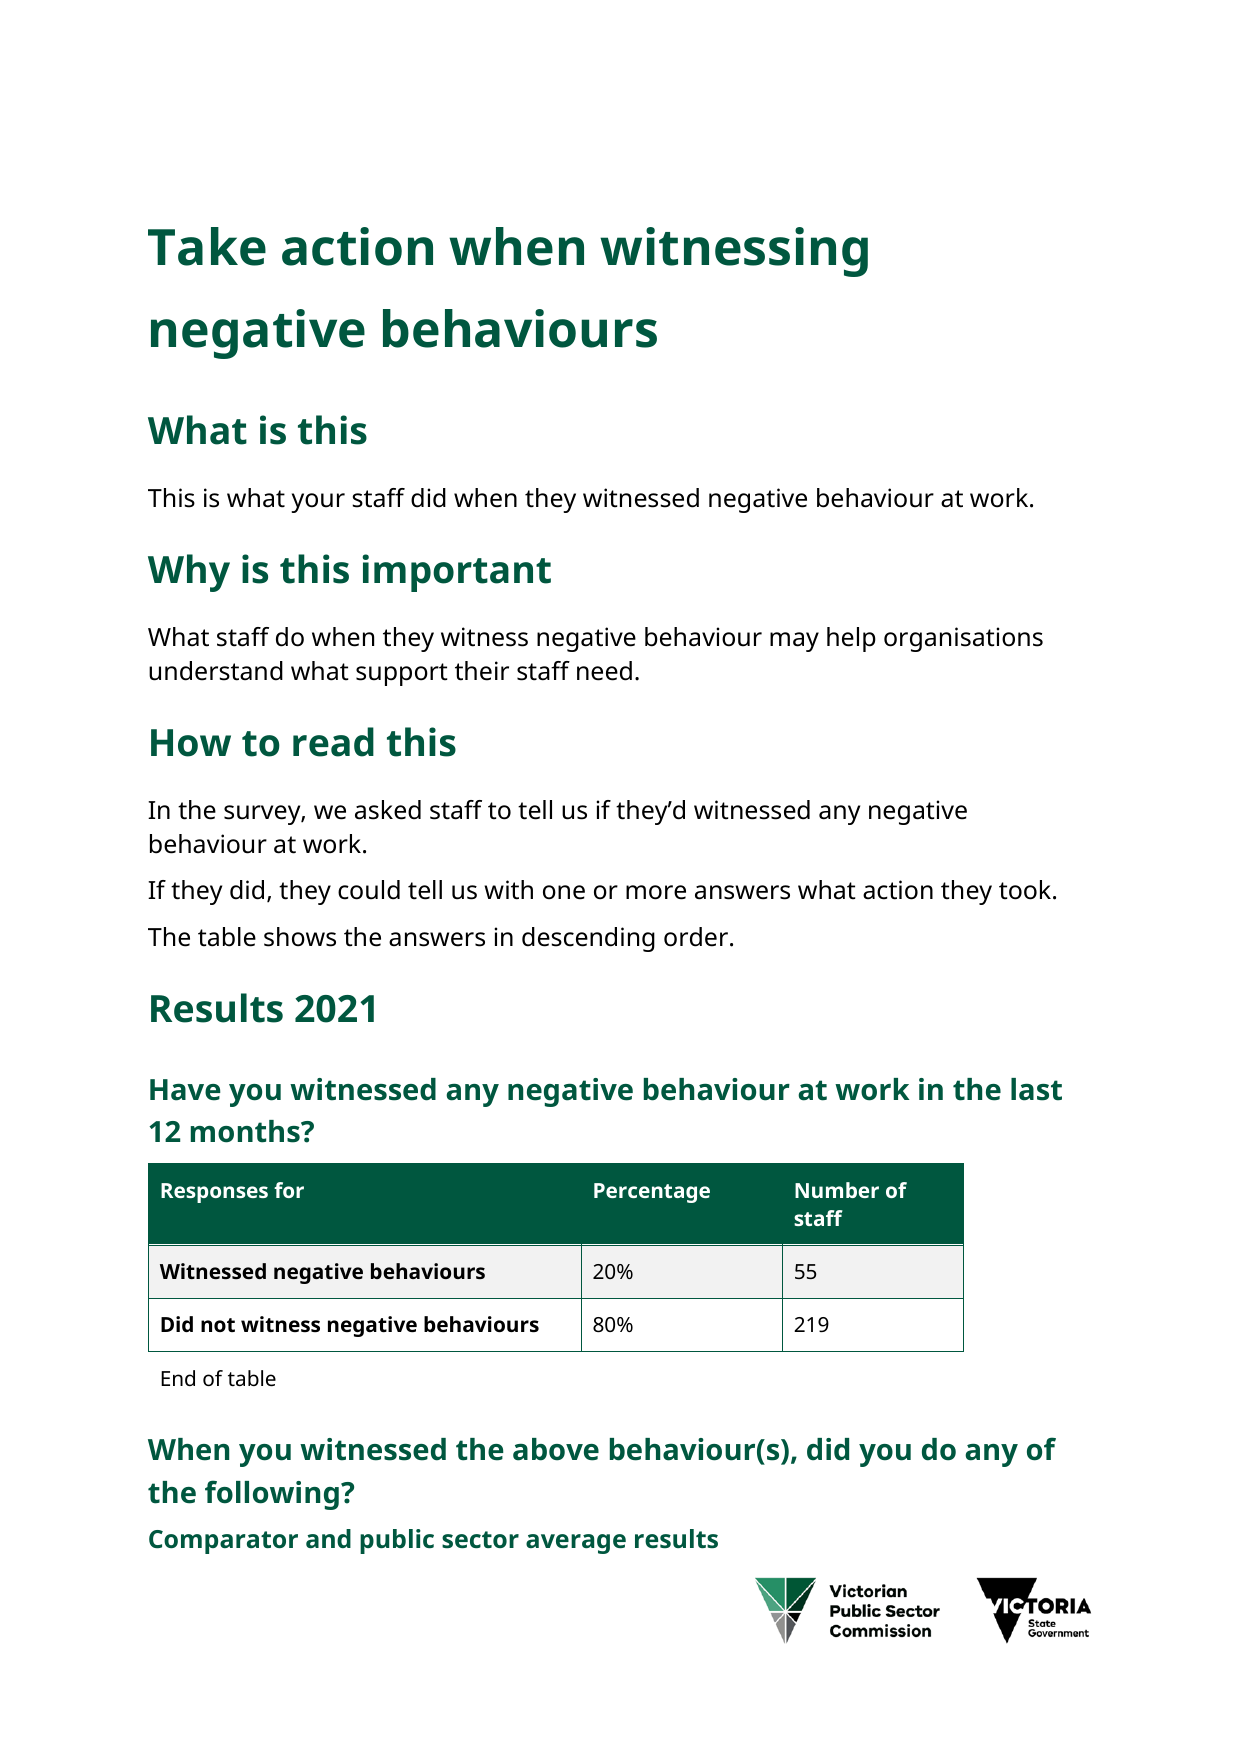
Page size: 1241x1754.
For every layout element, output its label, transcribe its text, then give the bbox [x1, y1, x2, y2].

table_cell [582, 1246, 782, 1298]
text If they did, they could tell us with one or more answers what action they took. [148, 873, 1092, 907]
subtitle Have you witnessed any negative behaviour at work in the last 12 months? [148, 1069, 1092, 1151]
subtitle What is this [148, 404, 1092, 455]
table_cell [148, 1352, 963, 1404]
subtitle Results 2021 [148, 983, 1092, 1034]
subtitle Take action when witnessing negative behaviours [148, 212, 1092, 362]
subtitle How to read this [148, 717, 1092, 768]
subtitle Comparator and public sector average results [148, 1521, 1092, 1555]
text What staff do when they witness negative behaviour may help organisations understand what support their staff need. [148, 619, 1092, 687]
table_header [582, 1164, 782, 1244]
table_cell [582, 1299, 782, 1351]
subtitle When you witnessed the above behaviour(s), did you do any of the following? [148, 1429, 1092, 1512]
text In the survey, we asked staff to tell us if they’d witnessed any negative behaviour at work. [148, 792, 1092, 861]
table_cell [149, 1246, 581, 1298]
text The table shows the answers in descending order. [148, 919, 1092, 953]
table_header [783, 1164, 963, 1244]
text This is what your staff did when they witnessed negative behaviour at work. [148, 480, 1092, 514]
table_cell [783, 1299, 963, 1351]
picture [754, 1577, 1093, 1645]
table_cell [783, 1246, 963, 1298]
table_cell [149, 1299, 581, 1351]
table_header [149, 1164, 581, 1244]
subtitle Why is this important [148, 543, 1092, 594]
